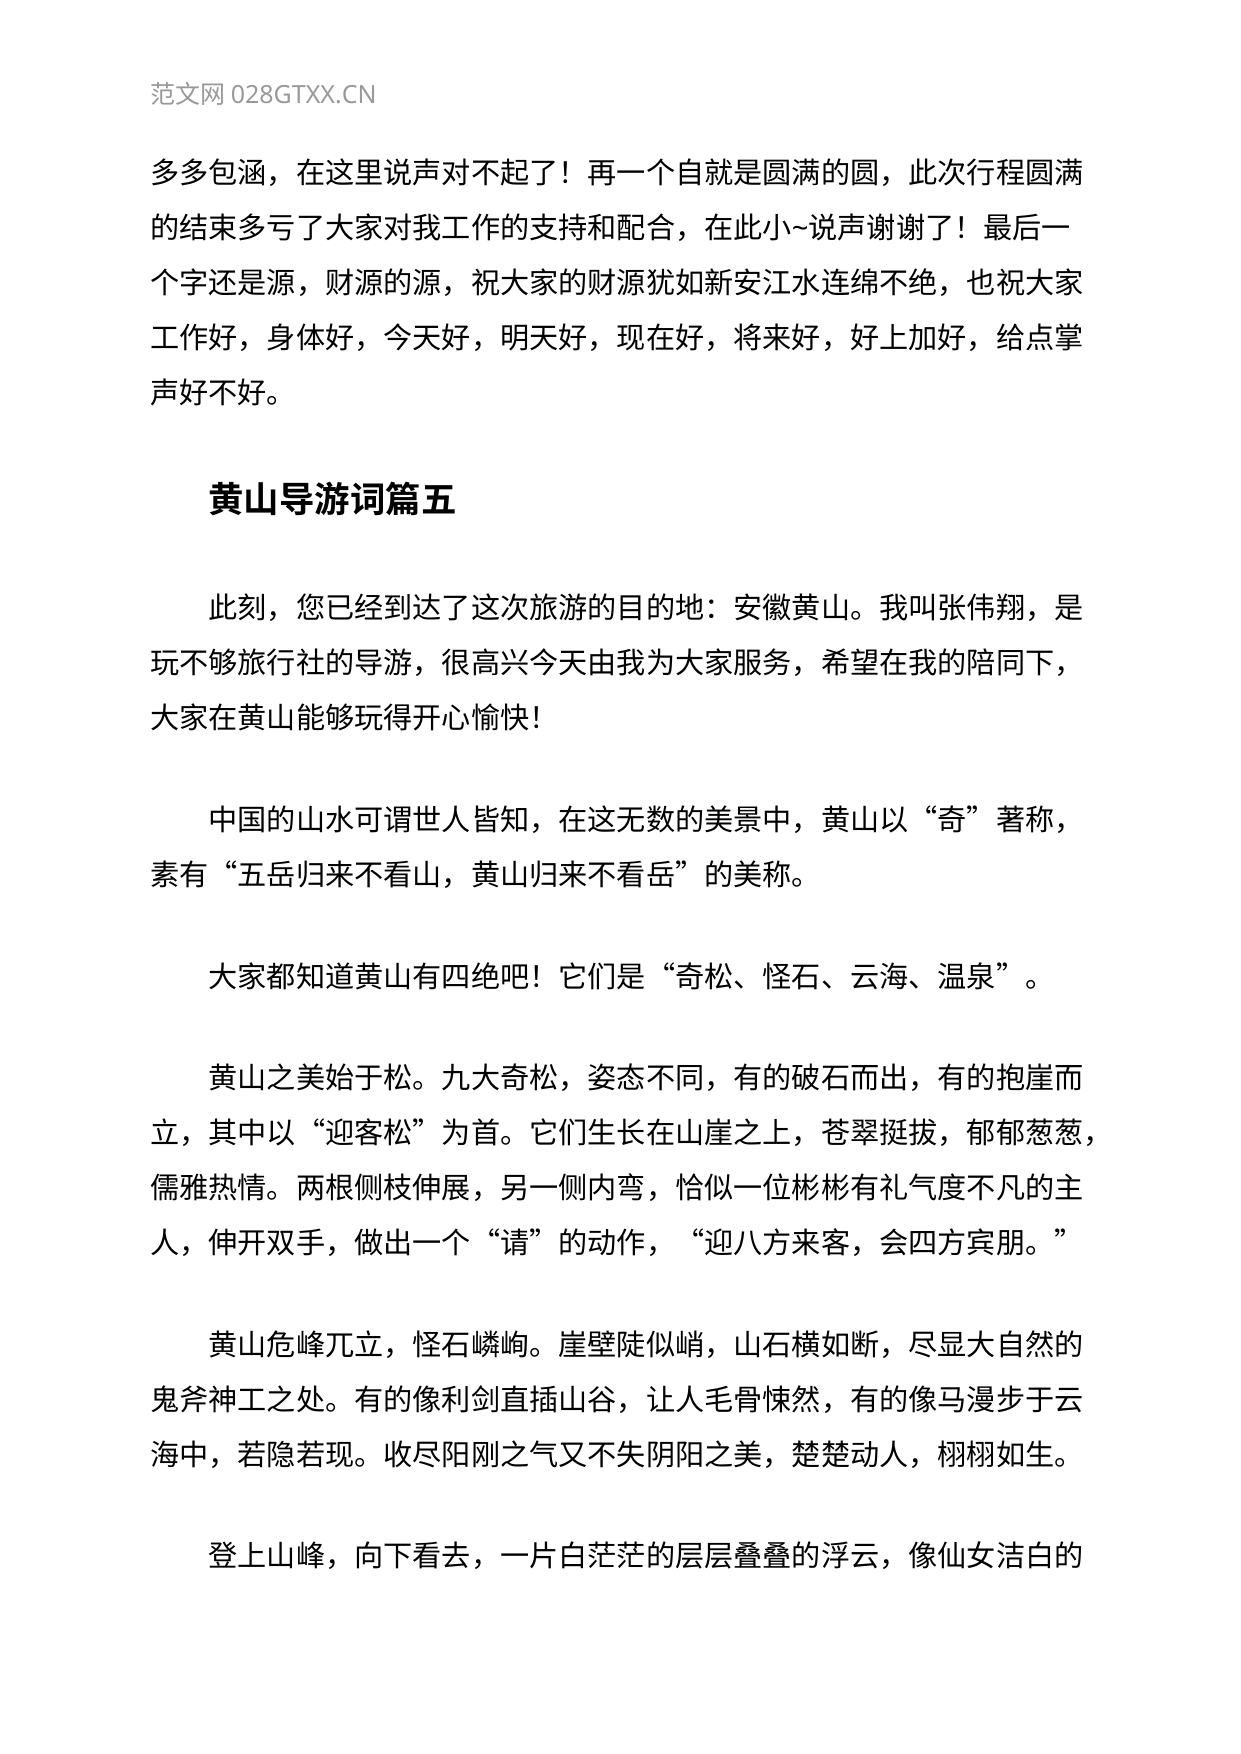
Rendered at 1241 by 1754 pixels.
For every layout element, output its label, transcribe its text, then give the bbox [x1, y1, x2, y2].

text 黄山危峰兀立，怪石嶙峋。崖壁陡似峭，山石横如断，尽显大自然的鬼斧神工之处。有的像利剑直插山谷，让人毛骨悚然，有的像马漫步于云海中，若隐若现。收尽阳刚之气又不失阴阳之美，楚楚动人，栩栩如生。 [150, 1321, 1090, 1473]
text 中国的山水可谓世人皆知，在这无数的美景中，黄山以“奇”著称，素有“五岳归来不看山，黄山归来不看岳”的美称。 [150, 796, 1090, 894]
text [150, 150, 1090, 412]
text 大家都知道黄山有四绝吧！它们是“奇松、怪石、云海、温泉”。 [150, 953, 1090, 995]
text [150, 1533, 1090, 1575]
text 黄山导游词篇五 [150, 471, 1090, 523]
text 此刻，您已经到达了这次旅游的目的地：安徽黄山。我叫张伟翔，是玩不够旅行社的导游，很高兴今天由我为大家服务，希望在我的陪同下，大家在黄山能够玩得开心愉快！ [150, 585, 1090, 737]
text 黄山之美始于松。九大奇松，姿态不同，有的破石而出，有的抱崖而立，其中以“迎客松”为首。它们生长在山崖之上，苍翠挺拔，郁郁葱葱，儒雅热情。两根侧枝伸展，另一侧内弯，恰似一位彬彬有礼气度不凡的主人，伸开双手，做出一个“请”的动作，“迎八方来客，会四方宾朋。” [150, 1055, 1090, 1262]
